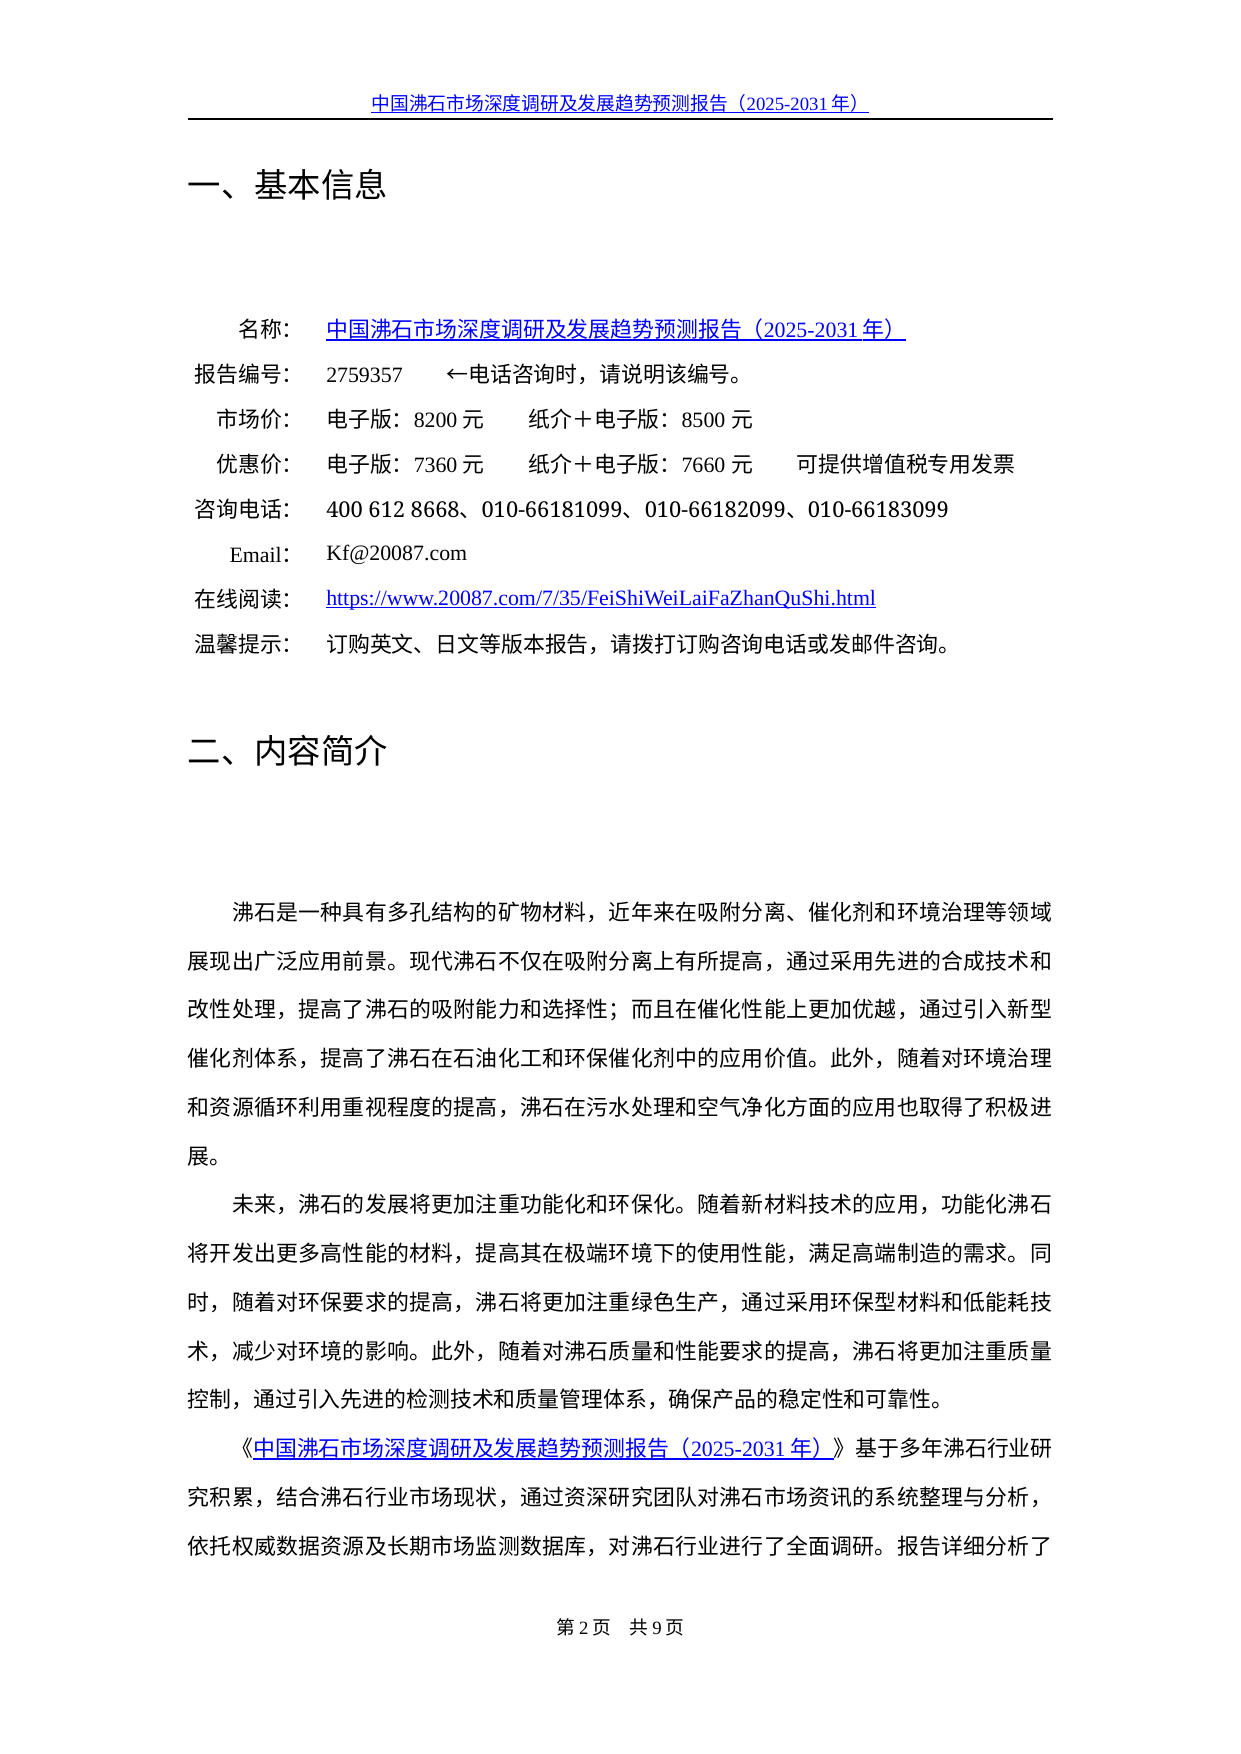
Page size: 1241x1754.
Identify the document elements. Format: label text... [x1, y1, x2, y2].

table_cell Email： [167, 537, 315, 582]
table_cell 报告编号： [167, 357, 315, 402]
table_cell 400 612 8668、010-66181099、010-66182099、010-66183099 [315, 492, 1073, 537]
table_cell 电子版：7360 元 纸介＋电子版：7660 元 可提供增值税专用发票 [315, 447, 1073, 492]
title 一、基本信息 [187, 150, 1053, 215]
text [187, 894, 1053, 1561]
table_cell 优惠价： [167, 447, 315, 492]
table_cell 市场价： [167, 402, 315, 447]
table_cell [315, 582, 1073, 627]
table_header 中国沸石市场深度调研及发展趋势预测报告（2025-2031年） [315, 312, 1073, 357]
title 二、内容简介 [187, 717, 1053, 782]
table_cell 在线阅读： [167, 582, 315, 627]
table_cell 订购英文、日文等版本报告，请拨打订购咨询电话或发邮件咨询。 [315, 627, 1073, 672]
table_cell 咨询电话： [167, 492, 315, 537]
table_cell Kf@20087.com [315, 537, 1073, 582]
table_header 名称： [167, 312, 315, 357]
table_cell 2759357 ←电话咨询时，请说明该编号。 [315, 357, 1073, 402]
table_cell 电子版：8200 元 纸介＋电子版：8500 元 [315, 402, 1073, 447]
table_cell 温馨提示： [167, 627, 315, 672]
